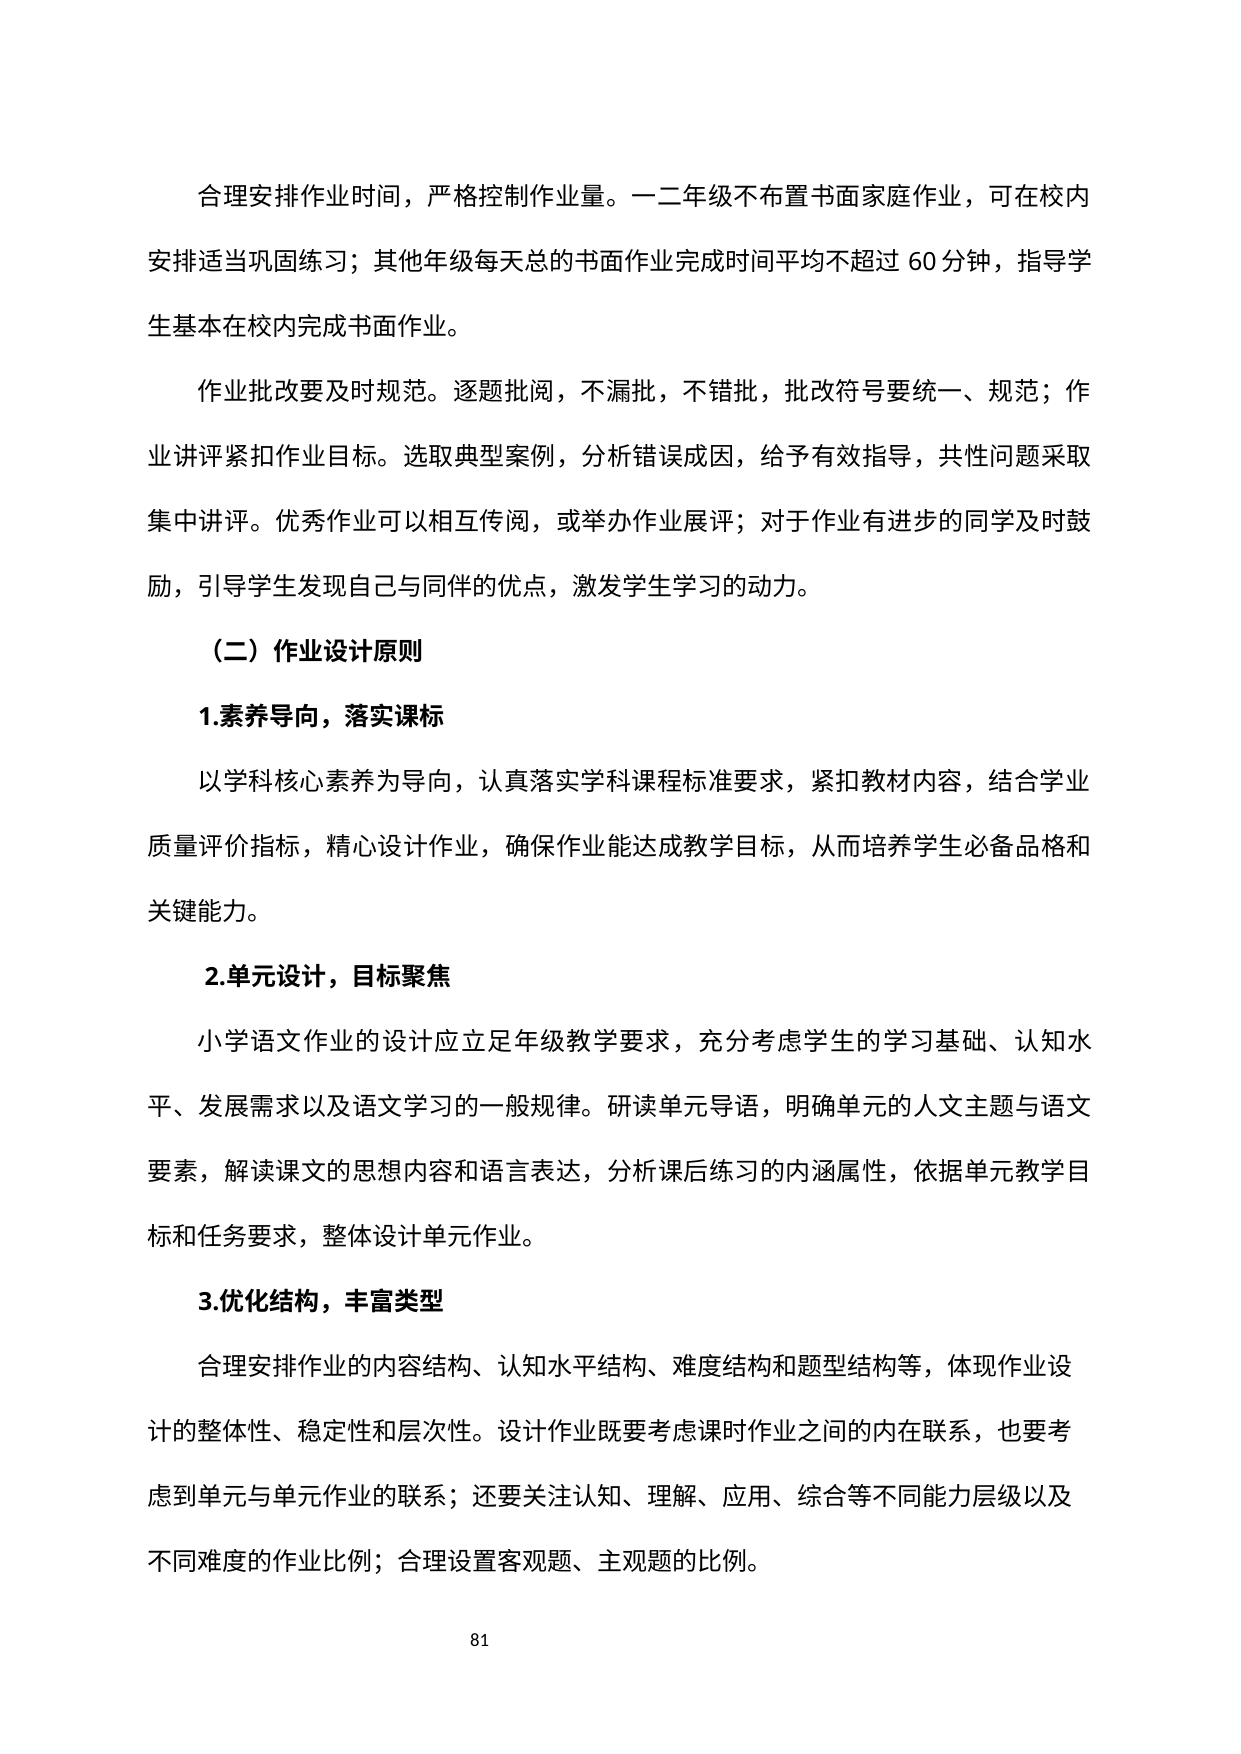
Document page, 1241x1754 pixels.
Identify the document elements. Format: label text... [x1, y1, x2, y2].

list 合理安排作业的内容结构、认知水平结构、难度结构和题型结构等，体现作业设计的整体性、稳定性和层次性。设计作业既要考虑课时作业之间的内在联系，也要考虑到单元与单元作业的联系；还要关注认知、理解、应用、综合等不同能力层级以及不同难度的作业比例；合理设置客观题、主观题的比例。 [148, 1332, 1093, 1592]
list 以学科核心素养为导向，认真落实学科课程标准要求，紧扣教材内容，结合学业质量评价指标，精心设计作业，确保作业能达成教学目标，从而培养学生必备品格和关键能力。 [148, 747, 1093, 942]
list 3.优化结构，丰富类型 [148, 1267, 1093, 1332]
list 1.素养导向，落实课标 [148, 682, 1093, 747]
list 2.单元设计，目标聚焦 [148, 942, 1093, 1007]
list 合理安排作业时间，严格控制作业量。一二年级不布置书面家庭作业，可在校内安排适当巩固练习；其他年级每天总的书面作业完成时间平均不超过60分钟，指导学生基本在校内完成书面作业。 [148, 162, 1093, 357]
list 作业设计原则 [148, 617, 1093, 682]
list 作业批改要及时规范。逐题批阅，不漏批，不错批，批改符号要统一、规范；作业讲评紧扣作业目标。选取典型案例，分析错误成因，给予有效指导，共性问题采取集中讲评。优秀作业可以相互传阅，或举办作业展评；对于作业有进步的同学及时鼓励，引导学生发现自己与同伴的优点，激发学生学习的动力。 [148, 357, 1093, 617]
list 小学语文作业的设计应立足年级教学要求，充分考虑学生的学习基础、认知水平、发展需求以及语文学习的一般规律。研读单元导语，明确单元的人文主题与语文要素，解读课文的思想内容和语言表达，分析课后练习的内涵属性，依据单元教学目标和任务要求，整体设计单元作业。 [148, 1007, 1093, 1267]
